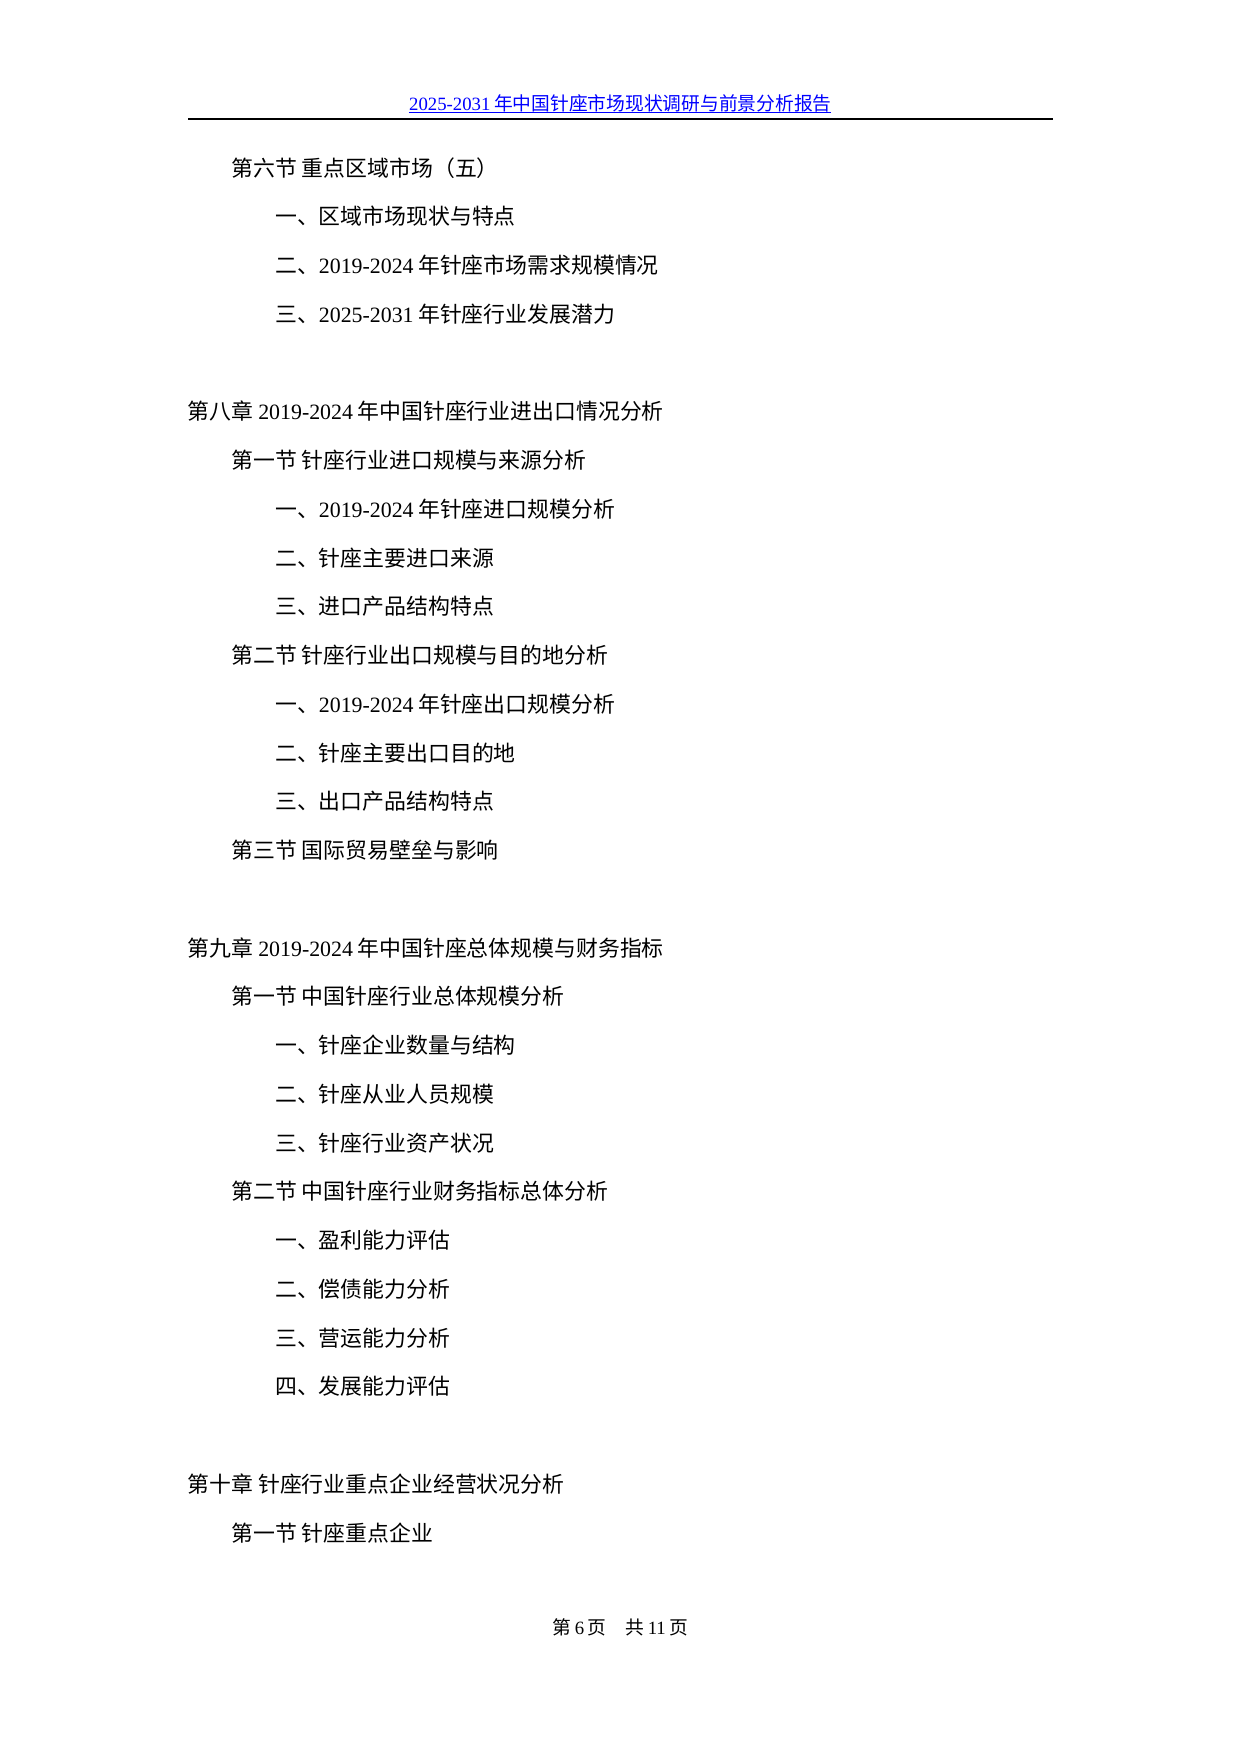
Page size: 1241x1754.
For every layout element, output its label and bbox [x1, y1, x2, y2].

text [187, 150, 1053, 1548]
